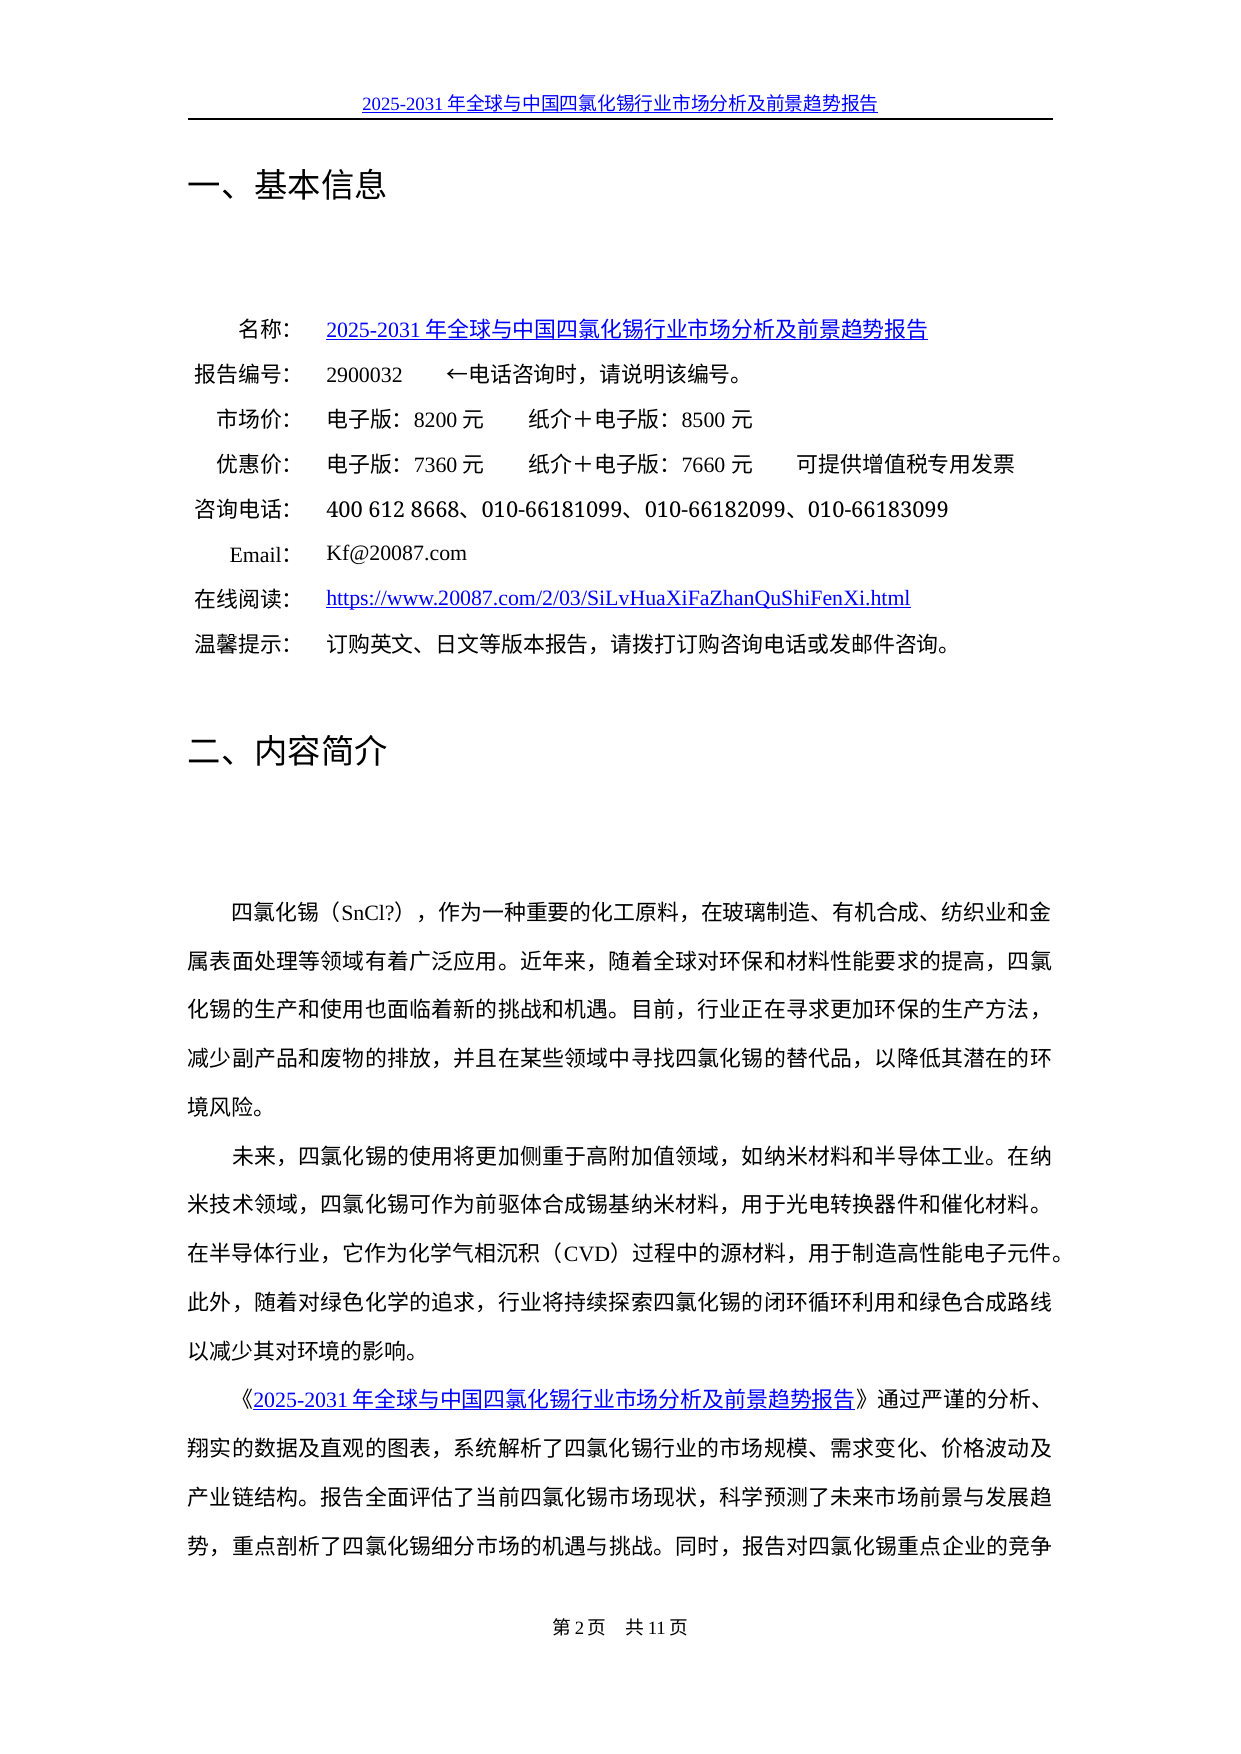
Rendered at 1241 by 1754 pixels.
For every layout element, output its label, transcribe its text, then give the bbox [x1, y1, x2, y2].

table_cell 电子版：7360 元 纸介＋电子版：7660 元 可提供增值税专用发票 [315, 447, 1073, 492]
table_cell 温馨提示： [167, 627, 315, 672]
table_header 名称： [167, 312, 315, 357]
table_cell 2900032 ←电话咨询时，请说明该编号。 [315, 357, 1073, 402]
table_cell 订购英文、日文等版本报告，请拨打订购咨询电话或发邮件咨询。 [315, 627, 1073, 672]
title 二、内容简介 [187, 717, 1053, 782]
table_header 2025-2031年全球与中国四氯化锡行业市场分析及前景趋势报告 [315, 312, 1073, 357]
table_cell 电子版：8200 元 纸介＋电子版：8500 元 [315, 402, 1073, 447]
table_cell Email： [167, 537, 315, 582]
table_cell 优惠价： [167, 447, 315, 492]
table_cell 在线阅读： [167, 582, 315, 627]
table_cell 市场价： [167, 402, 315, 447]
title 一、基本信息 [187, 150, 1053, 215]
table_cell Kf@20087.com [315, 537, 1073, 582]
table_cell 报告编号： [167, 357, 315, 402]
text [187, 894, 1053, 1561]
table_cell 400 612 8668、010-66181099、010-66182099、010-66183099 [315, 492, 1073, 537]
table_cell [315, 582, 1073, 627]
table_cell 咨询电话： [167, 492, 315, 537]
